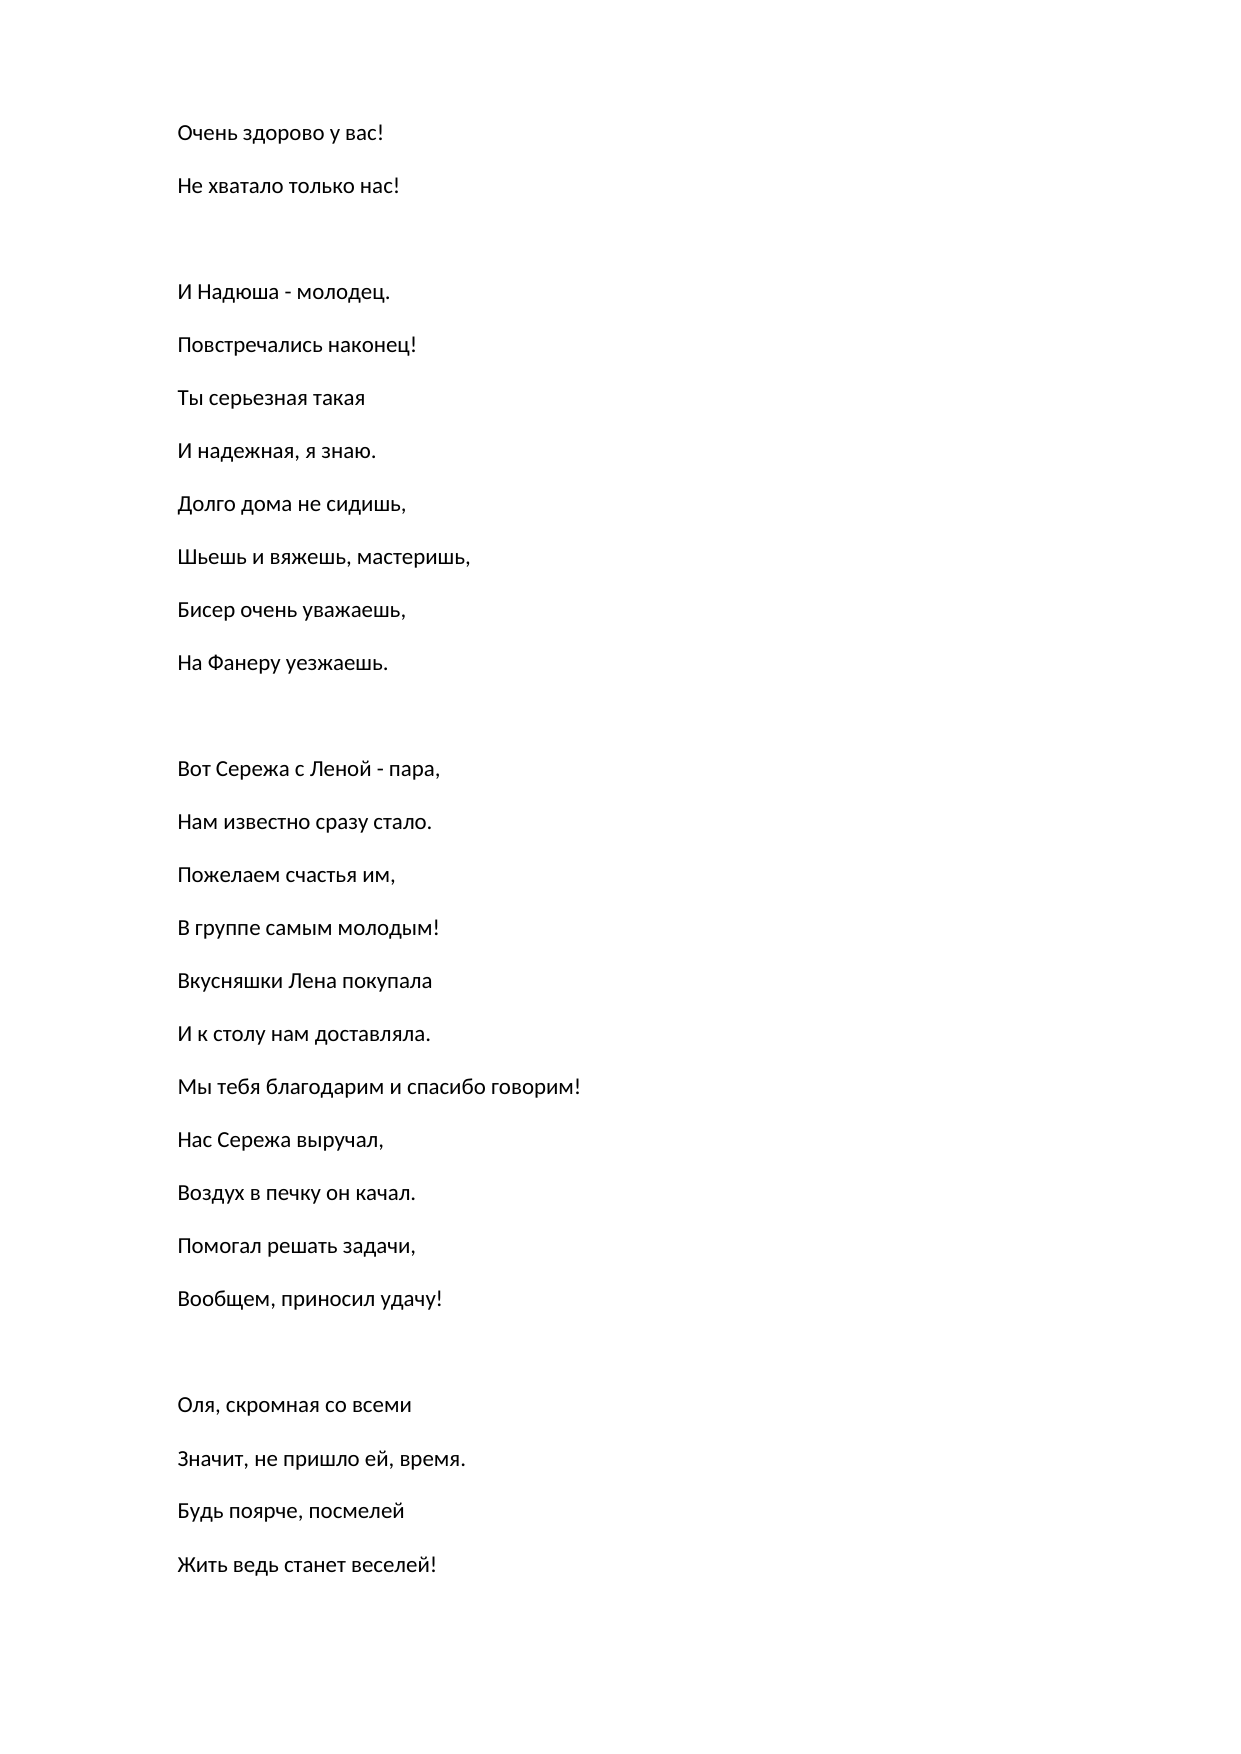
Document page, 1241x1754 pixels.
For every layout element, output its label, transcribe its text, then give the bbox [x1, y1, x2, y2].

text Повстречались наконец! [177, 330, 1152, 358]
text Не хватало только нас! [177, 171, 1152, 199]
text Вкусняшки Лена покупала [177, 966, 1152, 994]
text На Фанеру уезжаешь. [177, 648, 1152, 676]
text Шьешь и вяжешь, мастеришь, [177, 542, 1152, 570]
text И к столу нам доставляла. [177, 1019, 1152, 1047]
text Вот Сережа с Леной - пара, [177, 754, 1152, 782]
text Жить ведь станет веселей! [177, 1550, 1152, 1578]
text Вообщем, приносил удачу! [177, 1284, 1152, 1313]
text Помогал решать задачи, [177, 1232, 1152, 1259]
text Оля, скромная со всеми [177, 1391, 1152, 1419]
text Будь поярче, посмелей [177, 1497, 1152, 1525]
text Пожелаем счастья им, [177, 860, 1152, 888]
text Воздух в печку он качал. [177, 1178, 1152, 1207]
text И Надюша - молодец. [177, 277, 1152, 305]
text В группе самым молодым! [177, 913, 1152, 941]
text Нас Сережа выручал, [177, 1126, 1152, 1153]
text Значит, не пришло ей, время. [177, 1444, 1152, 1472]
text И надежная, я знаю. [177, 436, 1152, 464]
text Мы тебя благодарим и спасибо говорим! [177, 1072, 1152, 1101]
text Нам известно сразу стало. [177, 807, 1152, 835]
text Ты серьезная такая [177, 383, 1152, 411]
text Долго дома не сидишь, [177, 489, 1152, 517]
text Очень здорово у вас! [177, 118, 1152, 146]
text Бисер очень уважаешь, [177, 595, 1152, 623]
